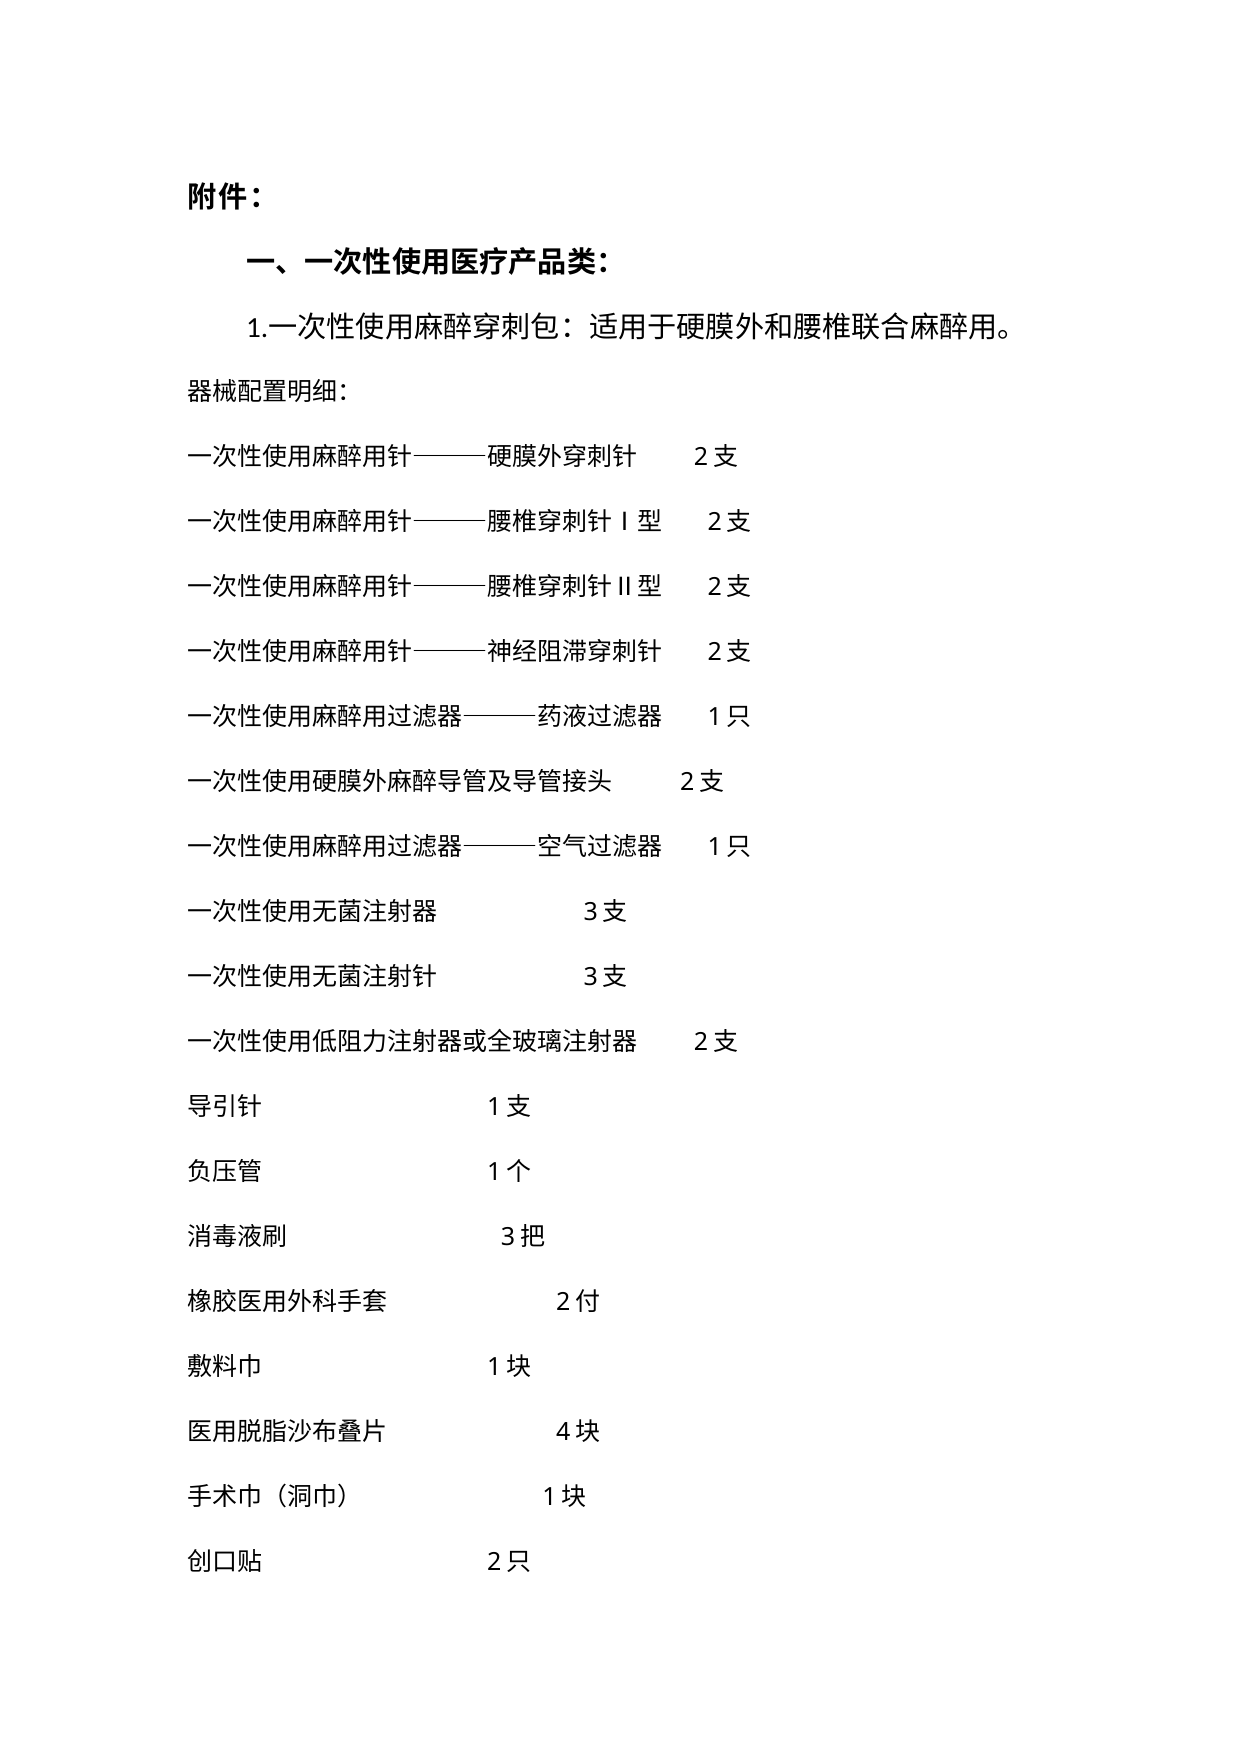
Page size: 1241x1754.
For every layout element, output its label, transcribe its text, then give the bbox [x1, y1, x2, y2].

text 一次性使用无菌注射器 3支 [187, 877, 1053, 942]
text 敷料巾 1块 [187, 1332, 1053, 1397]
text 一次性使用硬膜外麻醉导管及导管接头 2支 [187, 747, 1053, 812]
text 一次性使用麻醉用针———腰椎穿刺针Ⅰ型 2支 [187, 487, 1053, 552]
text 消毒液刷 3把 [187, 1202, 1053, 1267]
text 一次性使用麻醉用针———腰椎穿刺针Ⅱ型 2支 [187, 552, 1053, 617]
text 一次性使用麻醉用过滤器———空气过滤器 1只 [187, 812, 1053, 877]
text 创口贴 2只 [187, 1527, 1053, 1592]
text 一次性使用无菌注射针 3支 [187, 942, 1053, 1007]
text 器械配置明细： [187, 357, 1053, 422]
text 医用脱脂沙布叠片 4块 [187, 1397, 1053, 1462]
text 1.一次性使用麻醉穿刺包：适用于硬膜外和腰椎联合麻醉用。 [187, 292, 1053, 357]
text 橡胶医用外科手套 2付 [187, 1267, 1053, 1332]
text 手术巾（洞巾） 1块 [187, 1462, 1053, 1527]
text 一次性使用麻醉用针———硬膜外穿刺针 2支 [187, 422, 1053, 487]
text 一次性使用低阻力注射器或全玻璃注射器 2支 [187, 1007, 1053, 1072]
text 导引针 1支 [187, 1072, 1053, 1137]
text 一、一次性使用医疗产品类： [187, 227, 1053, 292]
text 一次性使用麻醉用过滤器———药液过滤器 1只 [187, 682, 1053, 747]
text 附件： [187, 162, 1053, 227]
text 负压管 1个 [187, 1137, 1053, 1202]
text 一次性使用麻醉用针———神经阻滞穿刺针 2支 [187, 617, 1053, 682]
